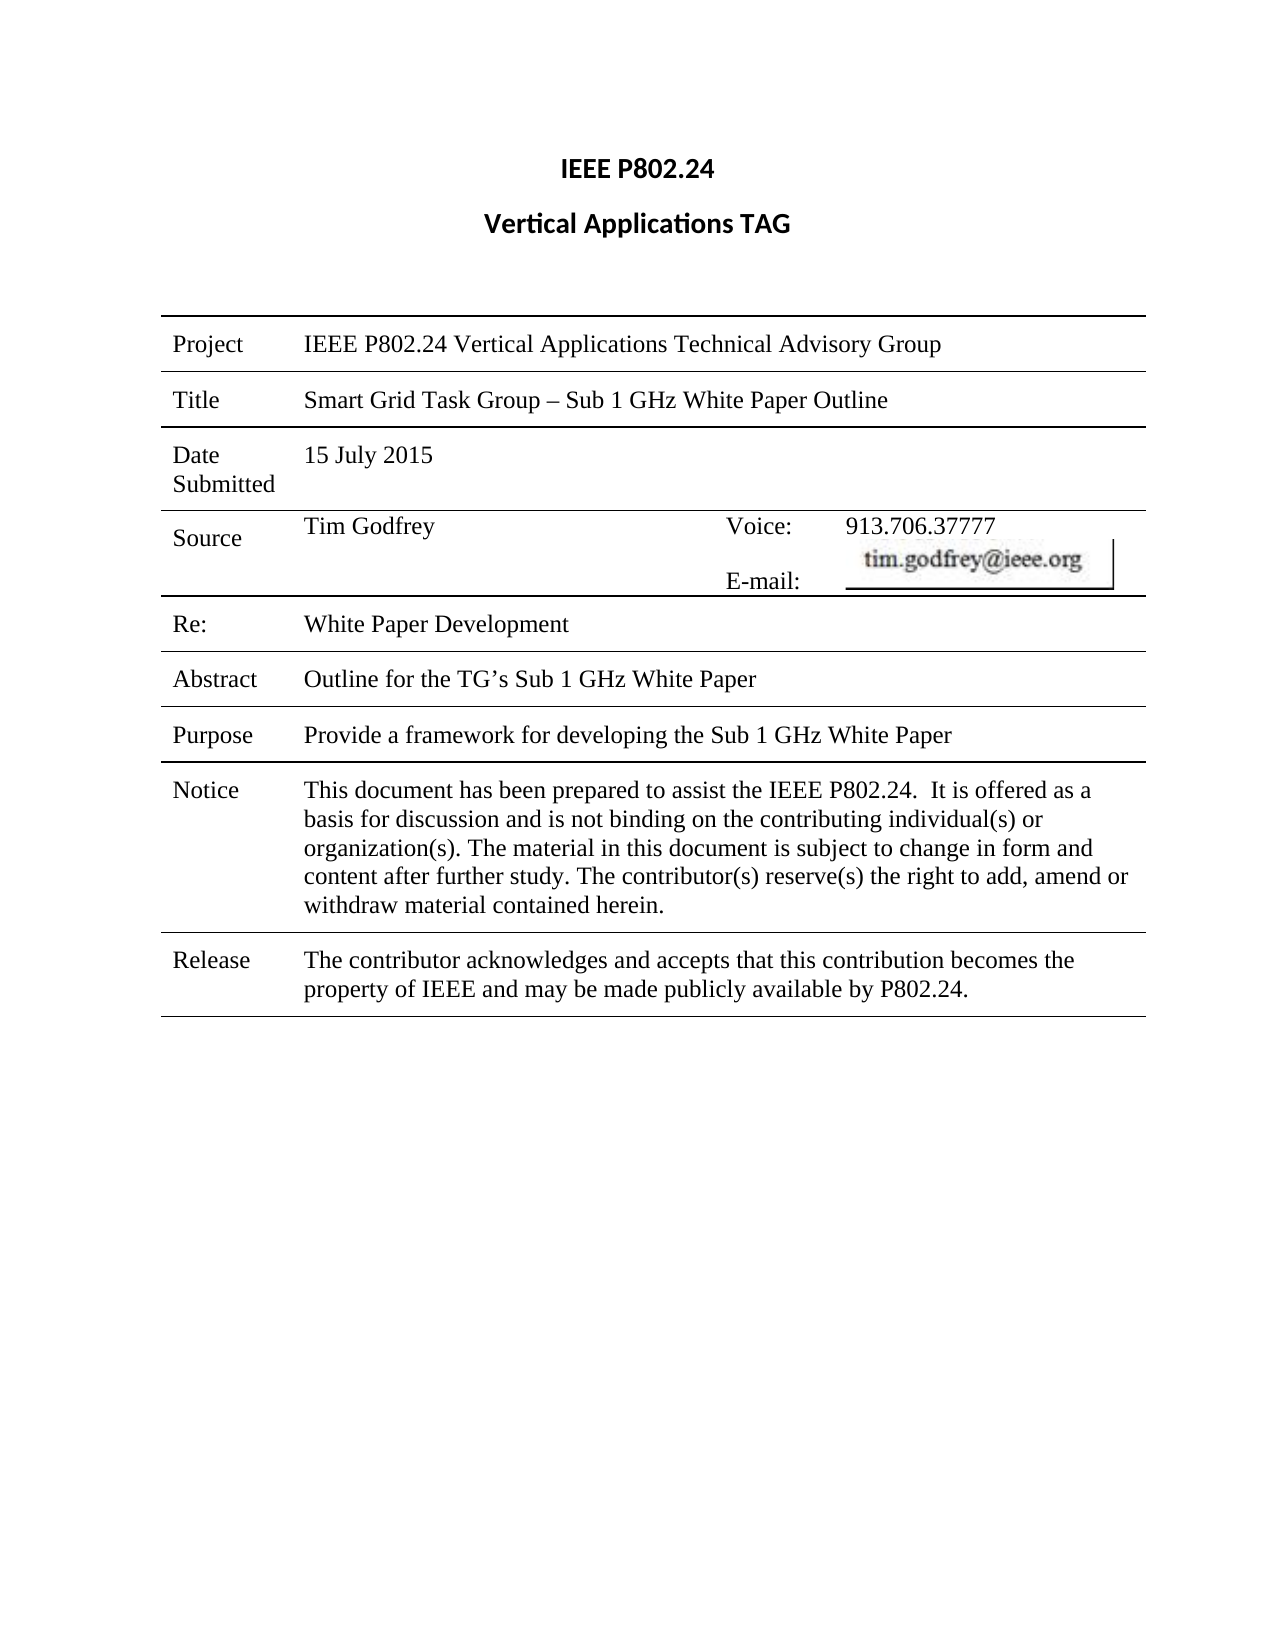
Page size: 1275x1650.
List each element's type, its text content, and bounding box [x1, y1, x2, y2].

table_cell Notice [161, 763, 292, 931]
table_cell White Paper Development [293, 597, 1146, 651]
table_cell Provide a framework for developing the Sub 1 GHz White Paper [293, 707, 1146, 761]
table_header Project [161, 317, 292, 371]
table_cell 15 July 2015 [293, 428, 1146, 510]
table_cell Abstract [161, 652, 292, 706]
table_cell Purpose [161, 707, 292, 761]
table_cell This document has been prepared to assist the IEEE P802.24. It is offered as a basis for discussion and is not binding on the contributing individual(s) or organization(s). The material in this document is subject to change in form and content after further study. The contributor(s) reserve(s) the right to add, amend or withdraw material contained herein. [293, 763, 1146, 931]
table_cell Outline for the TG’s Sub 1 GHz White Paper [293, 652, 1146, 706]
text Vertical Applications TAG [150, 205, 1125, 241]
table_cell Smart Grid Task Group – Sub 1 GHz White Paper Outline [293, 372, 1146, 426]
table_cell Title [161, 372, 292, 426]
table_cell The contributor acknowledges and accepts that this contribution becomes the property of IEEE and may be made publicly available by P802.24. [293, 933, 1146, 1016]
picture [845, 539, 1115, 590]
table_header IEEE P802.24 Vertical Applications Technical Advisory Group [293, 317, 1146, 371]
table_cell Release [161, 933, 292, 1016]
text IEEE P802.24 [150, 150, 1125, 186]
table_cell Date Submitted [161, 428, 292, 510]
table_cell Re: [161, 597, 292, 651]
table_cell Voice: 913.706.37777 E-mail: [714, 511, 1146, 595]
table_cell Source [161, 511, 292, 595]
table_cell Tim Godfrey [293, 511, 714, 595]
